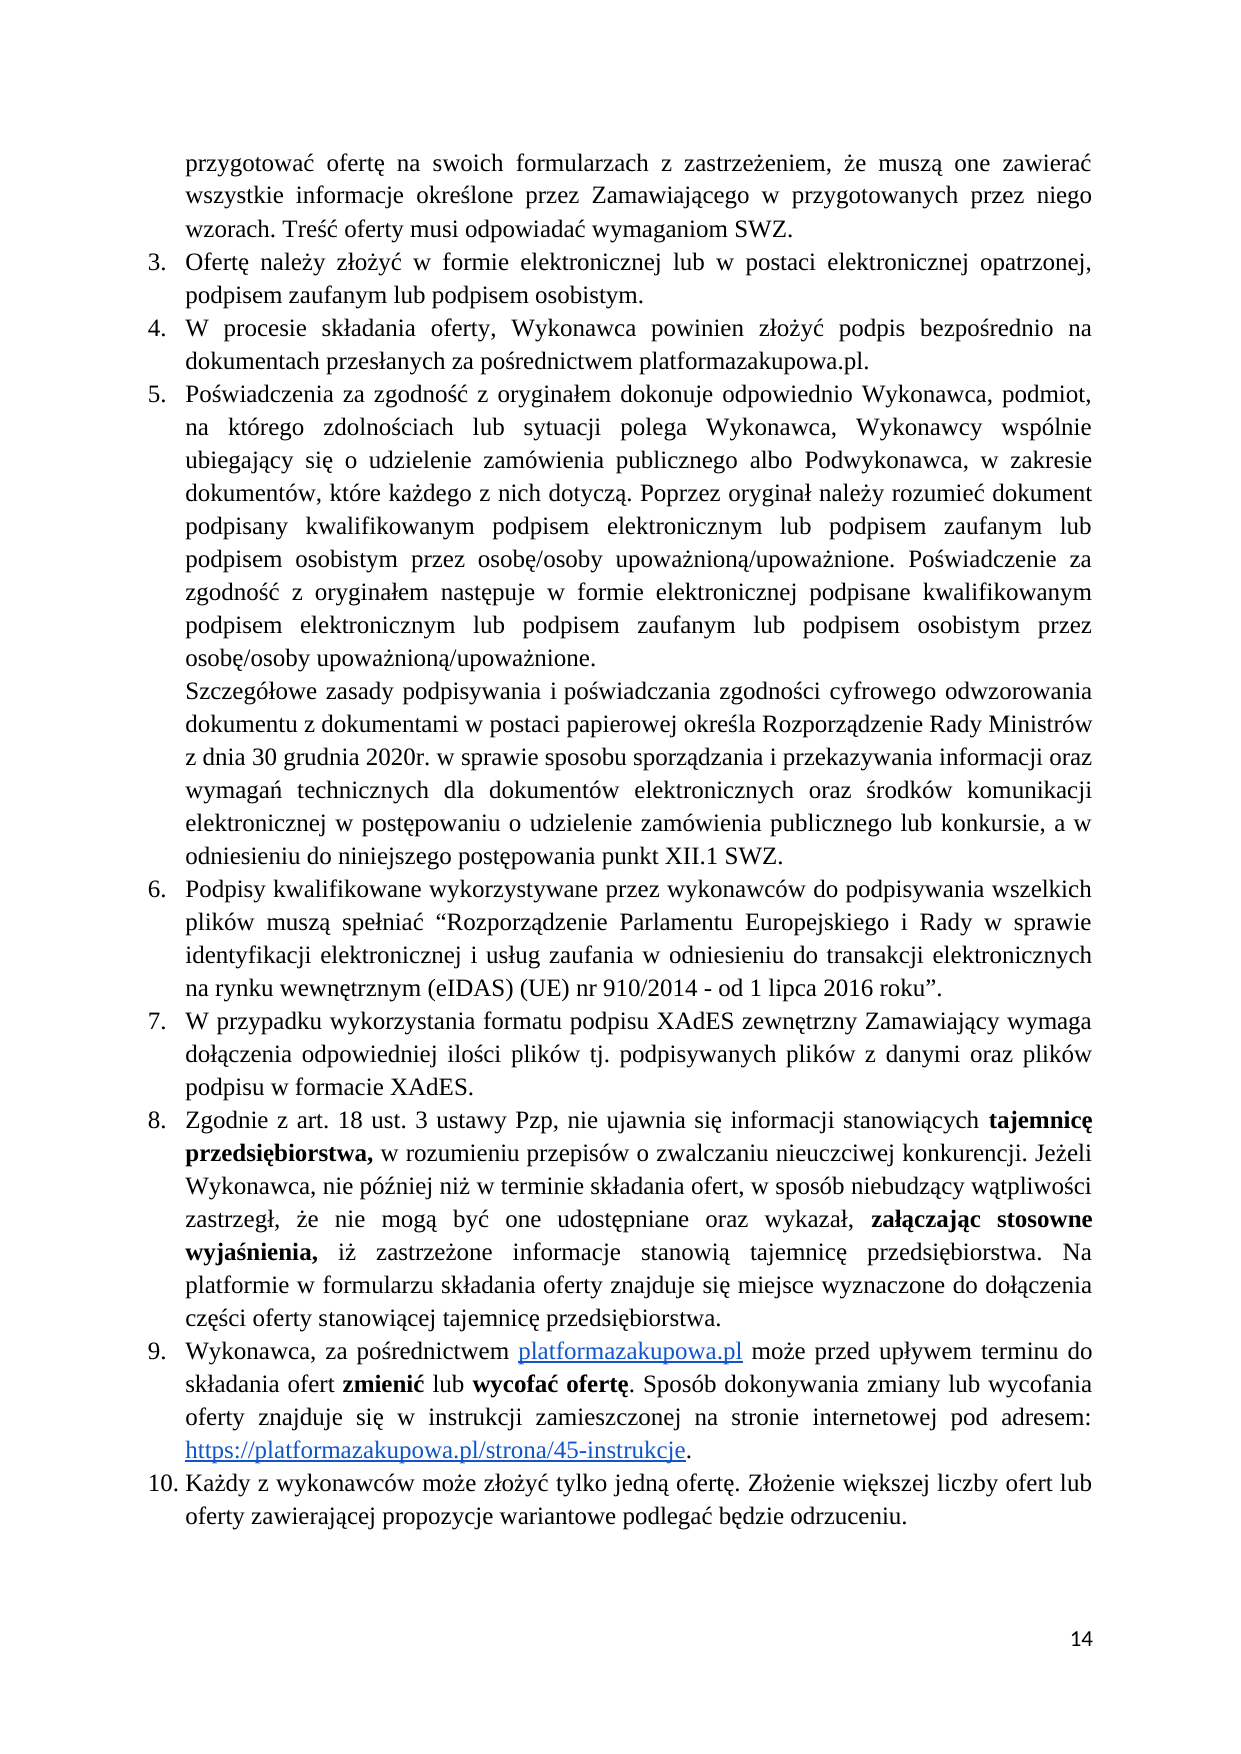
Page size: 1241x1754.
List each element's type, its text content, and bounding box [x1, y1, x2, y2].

list Poświadczenia za zgodność z oryginałem dokonuje odpowiednio Wykonawca, podmiot, na którego zdolnościach lub sytuacji polega Wykonawca, Wykonawcy wspólnie ubiegający się o udzielenie zamówienia publicznego albo Podwykonawca, w zakresie dokumentów, które każdego z nich dotyczą. Poprzez oryginał należy rozumieć dokument podpisany kwalifikowanym podpisem elektronicznym lub podpisem zaufanym lub podpisem osobistym przez osobę/osoby upoważnioną/upoważnione. Poświadczenie za zgodność z oryginałem następuje w formie elektronicznej podpisane kwalifikowanym podpisem elektronicznym lub podpisem zaufanym lub podpisem osobistym przez osobę/osoby upoważnioną/upoważnione. [148, 379, 1093, 672]
list Zgodnie z art. 18 ust. 3 ustawy Pzp, nie ujawnia się informacji stanowiących tajemnicę przedsiębiorstwa, w rozumieniu przepisów o zwalczaniu nieuczciwej konkurencji. Jeżeli Wykonawca, nie później niż w terminie składania ofert, w sposób niebudzący wątpliwości zastrzegł, że nie mogą być one udostępniane oraz wykazał, załączając stosowne wyjaśnienia, iż zastrzeżone informacje stanowią tajemnicę przedsiębiorstwa. Na platformie w formularzu składania oferty znajduje się miejsce wyznaczone do dołączenia części oferty stanowiącej tajemnicę przedsiębiorstwa. [148, 1105, 1093, 1332]
text Szczegółowe zasady podpisywania i poświadczania zgodności cyfrowego odwzorowania dokumentu z dokumentami w postaci papierowej określa Rozporządzenie Rady Ministrów z dnia 30 grudnia 2020r. w sprawie sposobu sporządzania i przekazywania informacji oraz wymagań technicznych dla dokumentów elektronicznych oraz środków komunikacji elektronicznej w postępowaniu o udzielenie zamówienia publicznego lub konkursie, a w odniesieniu do niniejszego postępowania punkt XII.1 SWZ. [185, 676, 1093, 870]
list Ofertę należy złożyć w formie elektronicznej lub w postaci elektronicznej opatrzonej, podpisem zaufanym lub podpisem osobistym. [148, 247, 1093, 308]
list Podpisy kwalifikowane wykorzystywane przez wykonawców do podpisywania wszelkich plików muszą spełniać “Rozporządzenie Parlamentu Europejskiego i Rady w sprawie identyfikacji elektronicznej i usług zaufania w odniesieniu do transakcji elektronicznych na rynku wewnętrznym (eIDAS) (UE) nr 910/2014 - od 1 lipca 2016 roku”. [148, 874, 1093, 1002]
list W procesie składania oferty, Wykonawca powinien złożyć podpis bezpośrednio na dokumentach przesłanych za pośrednictwem platformazakupowa.pl. [148, 313, 1093, 374]
list W przypadku wykorzystania formatu podpisu XAdES zewnętrzny Zamawiający wymaga dołączenia odpowiedniej ilości plików tj. podpisywanych plików z danymi oraz plików podpisu w formacie XAdES. [148, 1006, 1093, 1101]
list Wykonawca, za pośrednictwem platformazakupowa.pl może przed upływem terminu do składania ofert zmienić lub wycofać ofertę. Sposób dokonywania zmiany lub wycofania oferty znajduje się w instrukcji zamieszczonej na stronie internetowej pod adresem: https://platformazakupowa.pl/strona/45-instrukcje. [148, 1336, 1093, 1464]
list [148, 148, 1093, 242]
list Każdy z wykonawców może złożyć tylko jedną ofertę. Złożenie większej liczby ofert lub oferty zawierającej propozycje wariantowe podlegać będzie odrzuceniu. [148, 1468, 1093, 1530]
